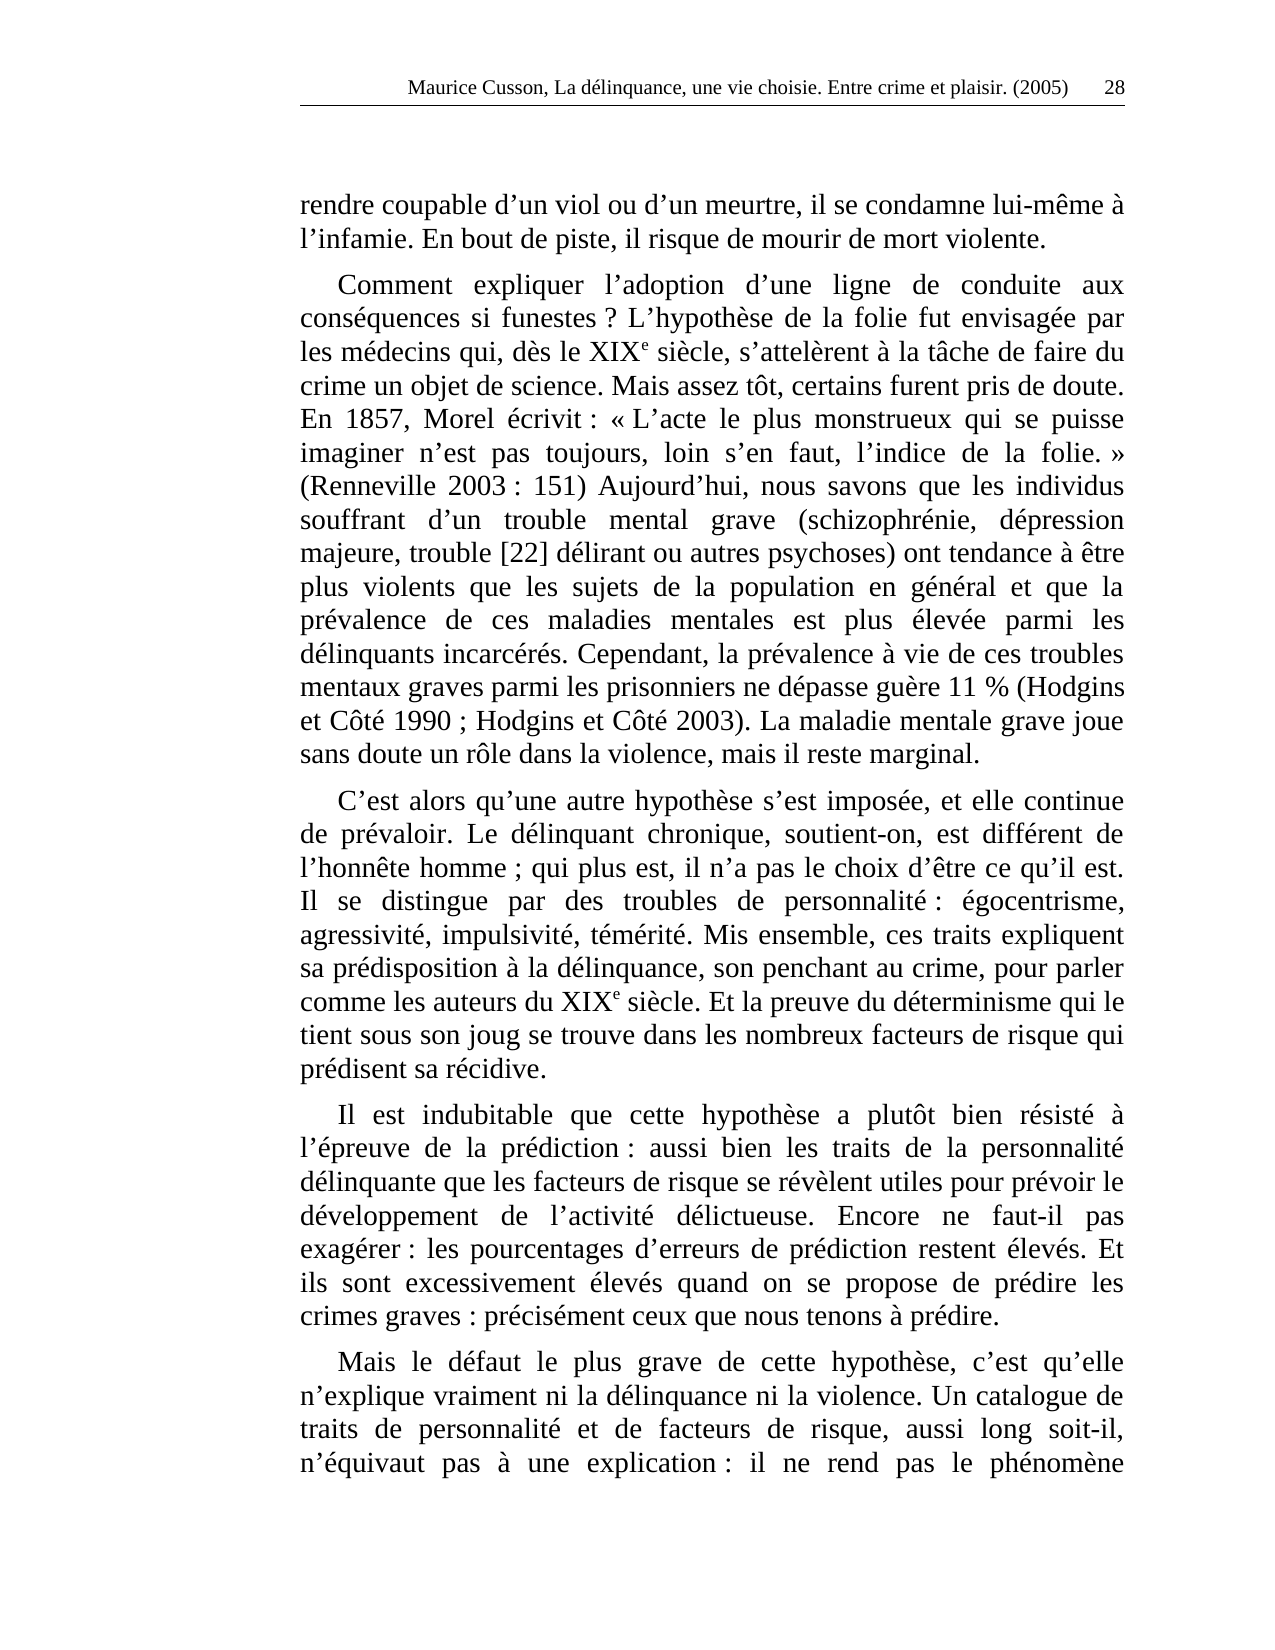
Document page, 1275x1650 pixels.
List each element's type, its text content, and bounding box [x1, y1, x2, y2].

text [300, 187, 1125, 254]
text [300, 1344, 1125, 1478]
text C’est alors qu’une autre hypothèse s’est imposée, et elle continue de prévaloir. Le délinquant chronique, soutient-on, est différent de l’honnête homme ; qui plus est, il n’a pas le choix d’être ce qu’il est. Il se distingue par des troubles de personnalité : égocentrisme, agressivité, impulsivité, témérité. Mis ensemble, ces traits expliquent sa prédisposition à la délinquance, son penchant au crime, pour parler comme les auteurs du XIXe siècle. Et la preuve du déterminisme qui le tient sous son joug se trouve dans les nombreux facteurs de risque qui prédisent sa récidive. [300, 783, 1125, 1084]
text Comment expliquer l’adoption d’une ligne de conduite aux conséquences si funestes ? L’hypothèse de la folie fut envisagée par les médecins qui, dès le XIXe siècle, s’attelèrent à la tâche de faire du crime un objet de science. Mais assez tôt, certains furent pris de doute. En 1857, Morel écrivit : « L’acte le plus monstrueux qui se puisse imaginer n’est pas toujours, loin s’en faut, l’indice de la folie. » (Renneville 2003 : 151) Aujourd’hui, nous savons que les individus souffrant d’un trouble mental grave (schizophrénie, dépression majeure, trouble [22] délirant ou autres psychoses) ont tendance à être plus violents que les sujets de la population en général et que la prévalence de ces maladies mentales est plus élevée parmi les délinquants incarcérés. Cependant, la prévalence à vie de ces troubles mentaux graves parmi les prisonniers ne dépasse guère 11 % (Hodgins et Côté 1990 ; Hodgins et Côté 2003). La maladie mentale grave joue sans doute un rôle dans la violence, mais il reste marginal. [300, 267, 1125, 770]
text Il est indubitable que cette hypothèse a plutôt bien résisté à l’épreuve de la prédiction : aussi bien les traits de la personnalité délinquante que les facteurs de risque se révèlent utiles pour prévoir le développement de l’activité délictueuse. Encore ne faut-il pas exagérer : les pourcentages d’erreurs de prédiction restent élevés. Et ils sont excessivement élevés quand on se propose de prédire les crimes graves : précisément ceux que nous tenons à prédire. [300, 1097, 1125, 1332]
